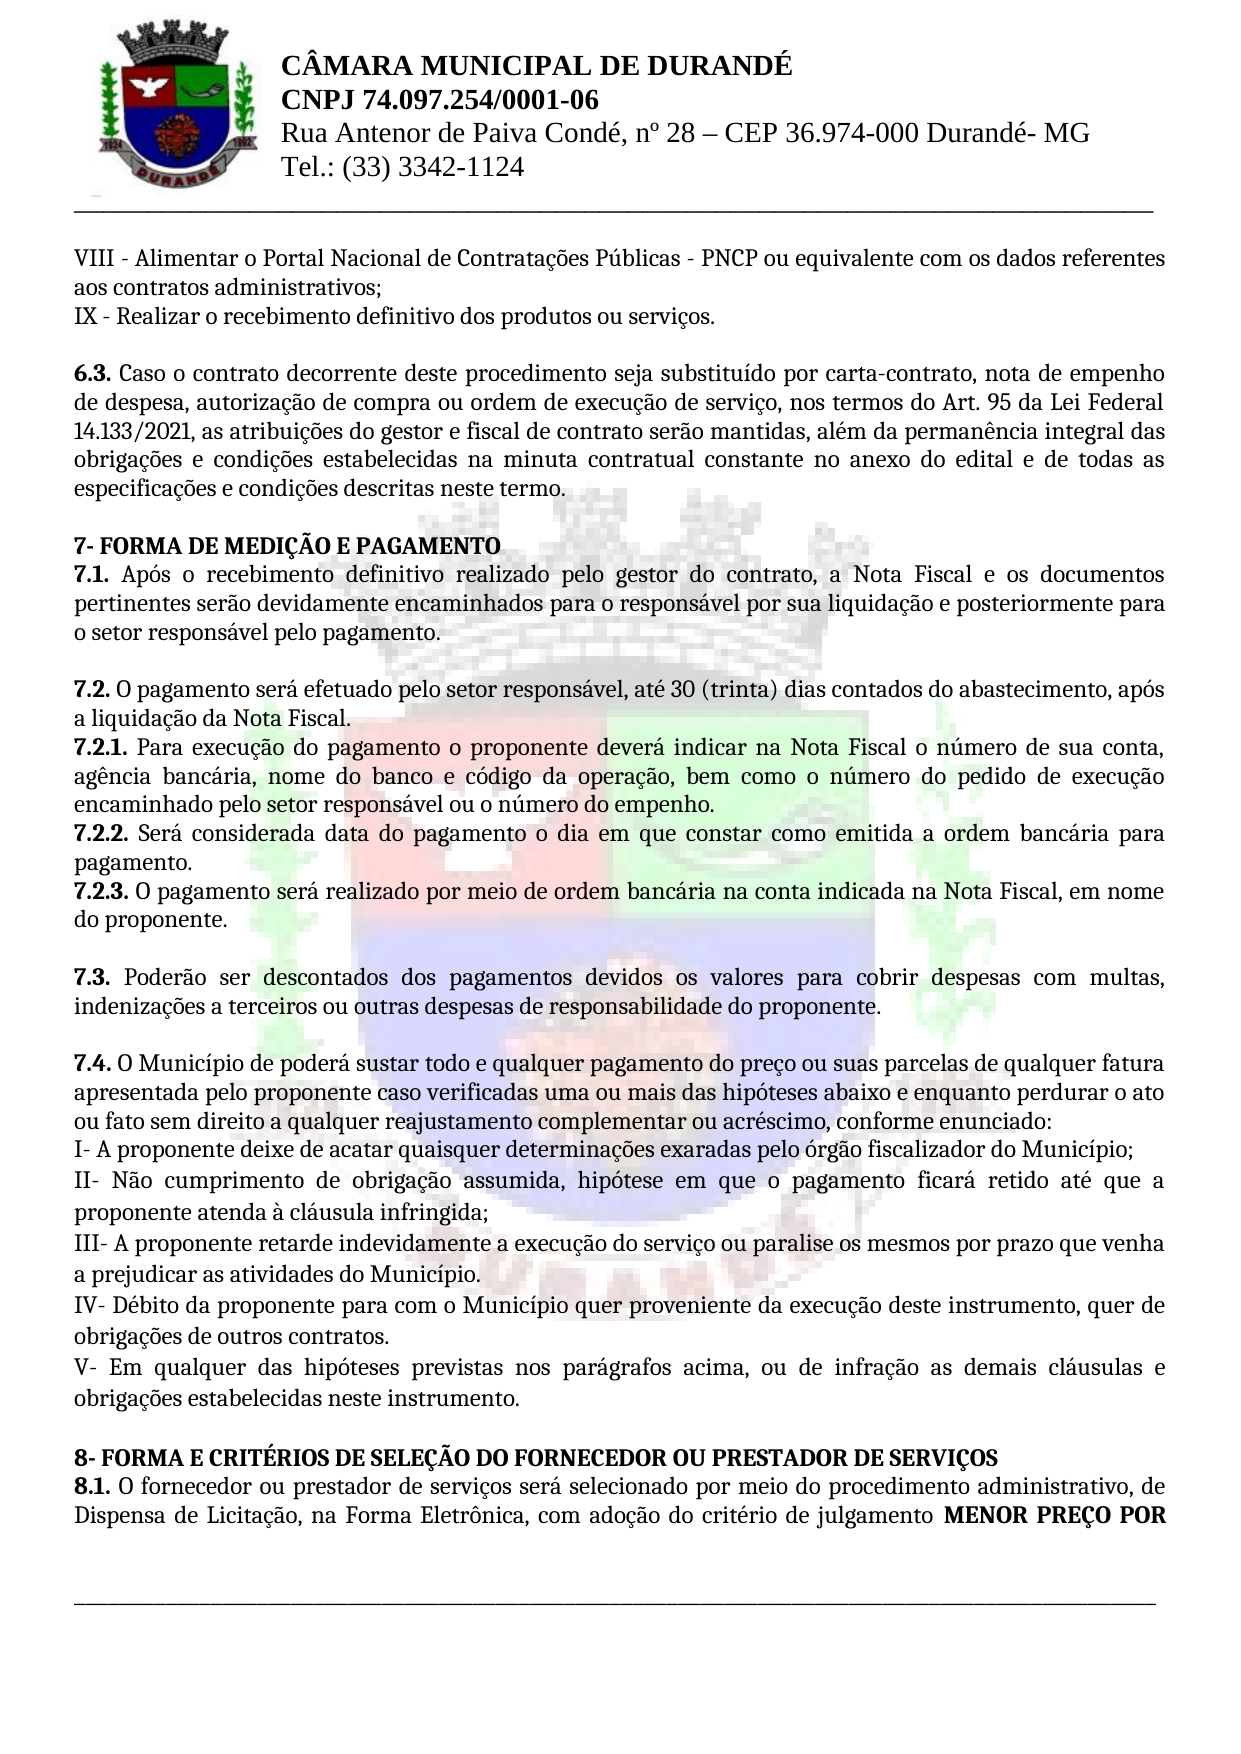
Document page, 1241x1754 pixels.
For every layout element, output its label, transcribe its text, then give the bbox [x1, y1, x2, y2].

text 8- FORMA E CRITÉRIOS DE SELEÇÃO DO FORNECEDOR OU PRESTADOR DE SERVIÇOS [74, 1443, 1167, 1472]
text II- Não cumprimento de obrigação assumida, hipótese em que o pagamento ficará retido até que a proponente atenda à cláusula infringida; [74, 1166, 1167, 1226]
text IX - Realizar o recebimento definitivo dos produtos ou serviços. [74, 302, 1167, 330]
text 7.1. Após o recebimento definitivo realizado pelo gestor do contrato, a Nota Fiscal e os documentos pertinentes serão devidamente encaminhados para o responsável por sua liquidação e posteriormente para o setor responsável pelo pagamento. [74, 560, 1167, 647]
picture [89, 15, 267, 197]
text V- Em qualquer das hipóteses previstas nos parágrafos acima, ou de infração as demais cláusulas e obrigações estabelecidas neste instrumento. [74, 1353, 1167, 1412]
text III- A proponente retarde indevidamente a execução do serviço ou paralise os mesmos por prazo que venha a prejudicar as atividades do Município. [74, 1228, 1167, 1288]
text 7.2.2. Será considerada data do pagamento o dia em que constar como emitida a ordem bancária para pagamento. [74, 819, 1167, 877]
text 7.2.1. Para execução do pagamento o proponente deverá indicar na Nota Fiscal o número de sua conta, agência bancária, nome do banco e código da operação, bem como o número do pedido de execução encaminhado pelo setor responsável ou o número do empenho. [74, 733, 1167, 819]
text 7.3. Poderão ser descontados dos pagamentos devidos os valores para cobrir despesas com multas, indenizações a terceiros ou outras despesas de responsabilidade do proponente. [74, 963, 1167, 1020]
text 7- FORMA DE MEDIÇÃO E PAGAMENTO [74, 532, 1167, 560]
text 7.2. O pagamento será efetuado pelo setor responsável, até 30 (trinta) dias contados do abastecimento, após a liquidação da Nota Fiscal. [74, 675, 1167, 733]
text I- A proponente deixe de acatar quaisquer determinações exaradas pelo órgão fiscalizador do Município; [74, 1135, 1167, 1164]
text VIII - Alimentar o Portal Nacional de Contratações Públicas - PNCP ou equivalente com os dados referentes aos contratos administrativos; [74, 244, 1167, 302]
text 6.3. Caso o contrato decorrente deste procedimento seja substituído por carta-contrato, nota de empenho de despesa, autorização de compra ou ordem de execução de serviço, nos termos do Art. 95 da Lei Federal 14.133/2021, as atribuições do gestor e fiscal de contrato serão mantidas, além da permanência integral das obrigações e condições estabelecidas na minuta contratual constante no anexo do edital e de todas as especificações e condições descritas neste termo. [74, 359, 1167, 503]
text IV- Débito da proponente para com o Município quer proveniente da execução deste instrumento, quer de obrigações de outros contratos. [74, 1291, 1167, 1350]
text 7.2.3. O pagamento será realizado por meio de ordem bancária na conta indicada na Nota Fiscal, em nome do proponente. [74, 877, 1167, 934]
text 7.4. O Município de poderá sustar todo e qualquer pagamento do preço ou suas parcelas de qualquer fatura apresentada pelo proponente caso verificadas uma ou mais das hipóteses abaixo e enquanto perdurar o ato ou fato sem direito a qualquer reajustamento complementar ou acréscimo, conforme enunciado: [74, 1049, 1167, 1135]
